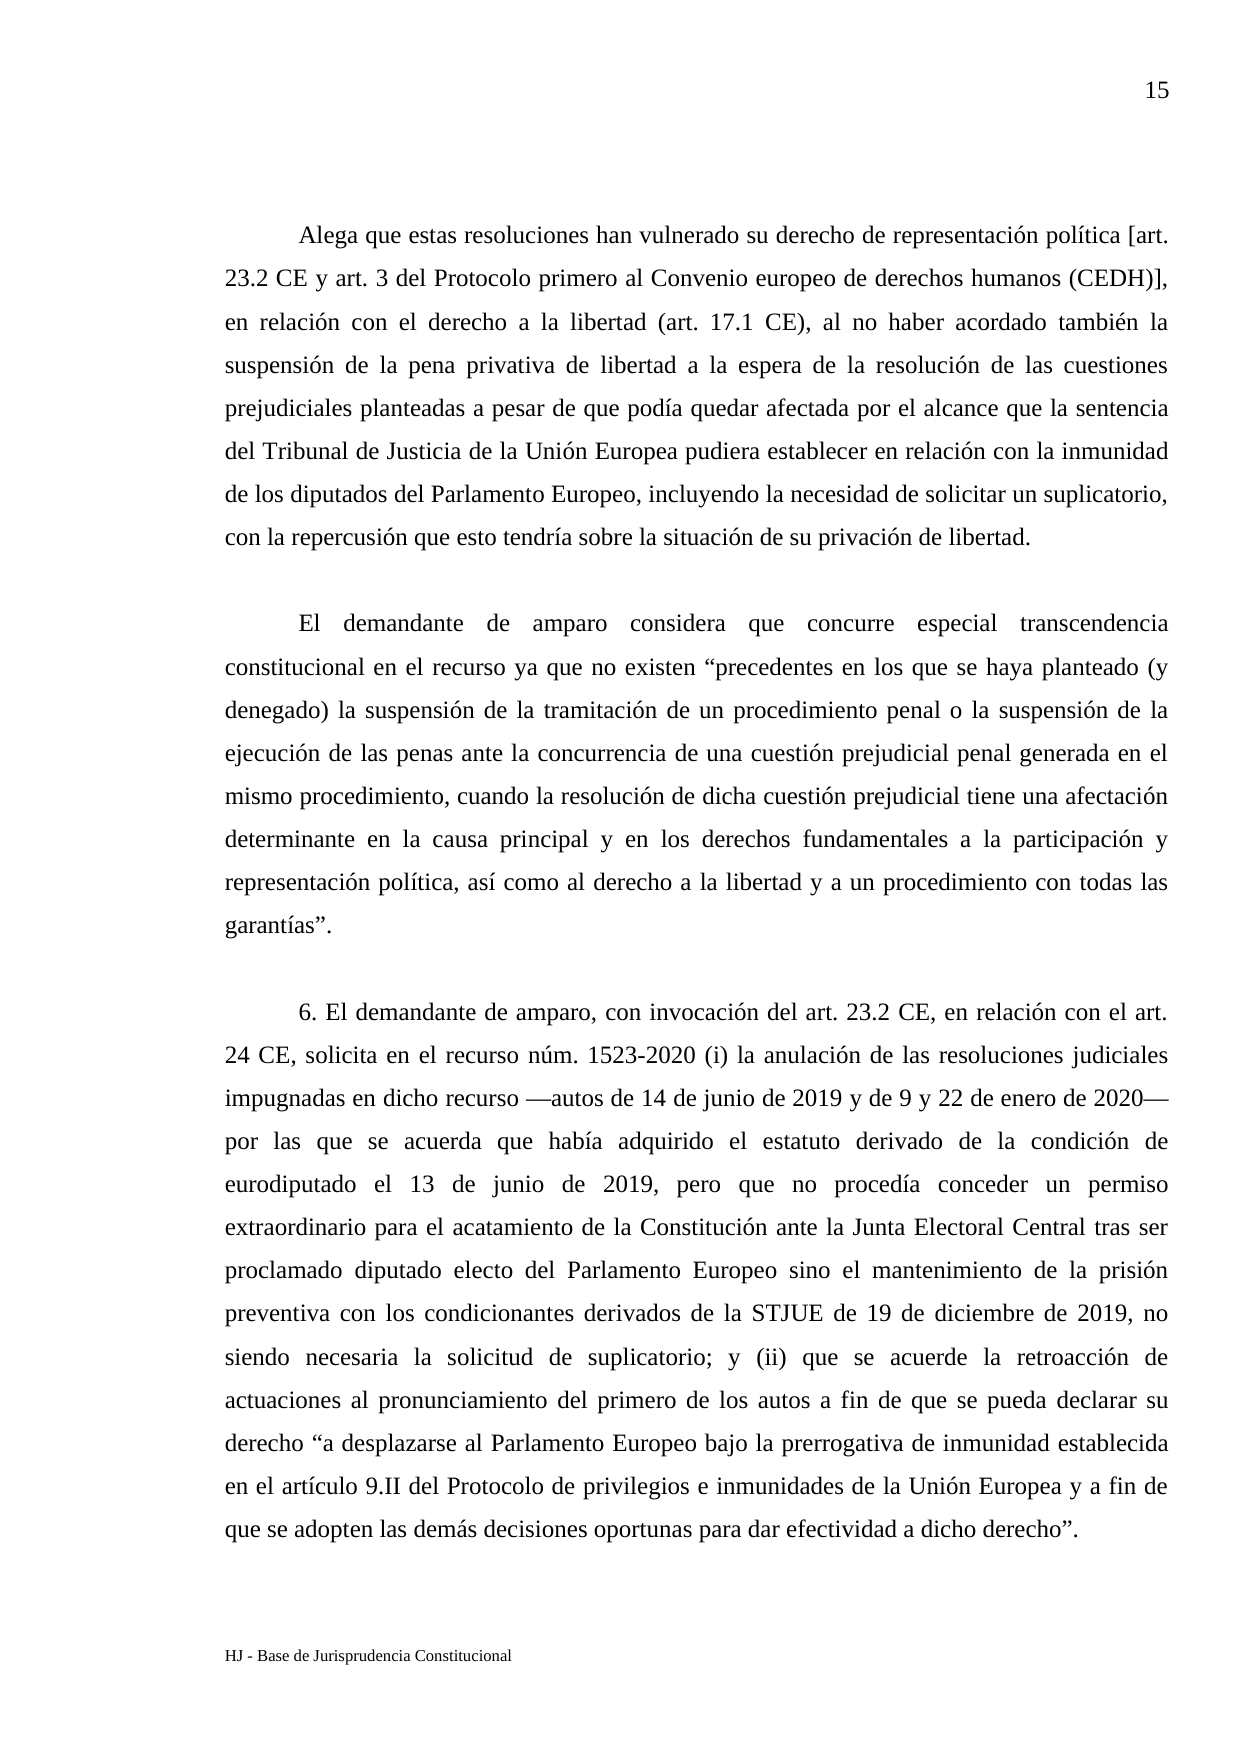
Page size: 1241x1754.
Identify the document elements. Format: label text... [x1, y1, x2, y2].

text 6. El demandante de amparo, con invocación del art. 23.2 CE, en relación con el art. 24 CE, solicita en el recurso núm. 1523-2020 (i) la anulación de las resoluciones judiciales impugnadas en dicho recurso —autos de 14 de junio de 2019 y de 9 y 22 de enero de 2020— por las que se acuerda que había adquirido el estatuto derivado de la condición de eurodiputado el 13 de junio de 2019, pero que no procedía conceder un permiso extraordinario para el acatamiento de la Constitución ante la Junta Electoral Central tras ser proclamado diputado electo del Parlamento Europeo sino el mantenimiento de la prisión preventiva con los condicionantes derivados de la STJUE de 19 de diciembre de 2019, no siendo necesaria la solicitud de suplicatorio; y (ii) que se acuerde la retroacción de actuaciones al pronunciamiento del primero de los autos a fin de que se pueda declarar su derecho “a desplazarse al Parlamento Europeo bajo la prerrogativa de inmunidad establecida en el artículo 9.II del Protocolo de privilegios e inmunidades de la Unión Europea y a fin de que se adopten las demás decisiones oportunas para dar efectividad a dicho derecho”. [224, 997, 1169, 1543]
text Alega que estas resoluciones han vulnerado su derecho de representación política [art. 23.2 CE y art. 3 del Protocolo primero al Convenio europeo de derechos humanos (CEDH)], en relación con el derecho a la libertad (art. 17.1 CE), al no haber acordado también la suspensión de la pena privativa de libertad a la espera de la resolución de las cuestiones prejudiciales planteadas a pesar de que podía quedar afectada por el alcance que la sentencia del Tribunal de Justicia de la Unión Europea pudiera establecer en relación con la inmunidad de los diputados del Parlamento Europeo, incluyendo la necesidad de solicitar un suplicatorio, con la repercusión que esto tendría sobre la situación de su privación de libertad. [224, 220, 1169, 551]
text El demandante de amparo considera que concurre especial transcendencia constitucional en el recurso ya que no existen “precedentes en los que se haya planteado (y denegado) la suspensión de la tramitación de un procedimiento penal o la suspensión de la ejecución de las penas ante la concurrencia de una cuestión prejudicial penal generada en el mismo procedimiento, cuando la resolución de dicha cuestión prejudicial tiene una afectación determinante en la causa principal y en los derechos fundamentales a la participación y representación política, así como al derecho a la libertad y a un procedimiento con todas las garantías”. [224, 608, 1169, 939]
